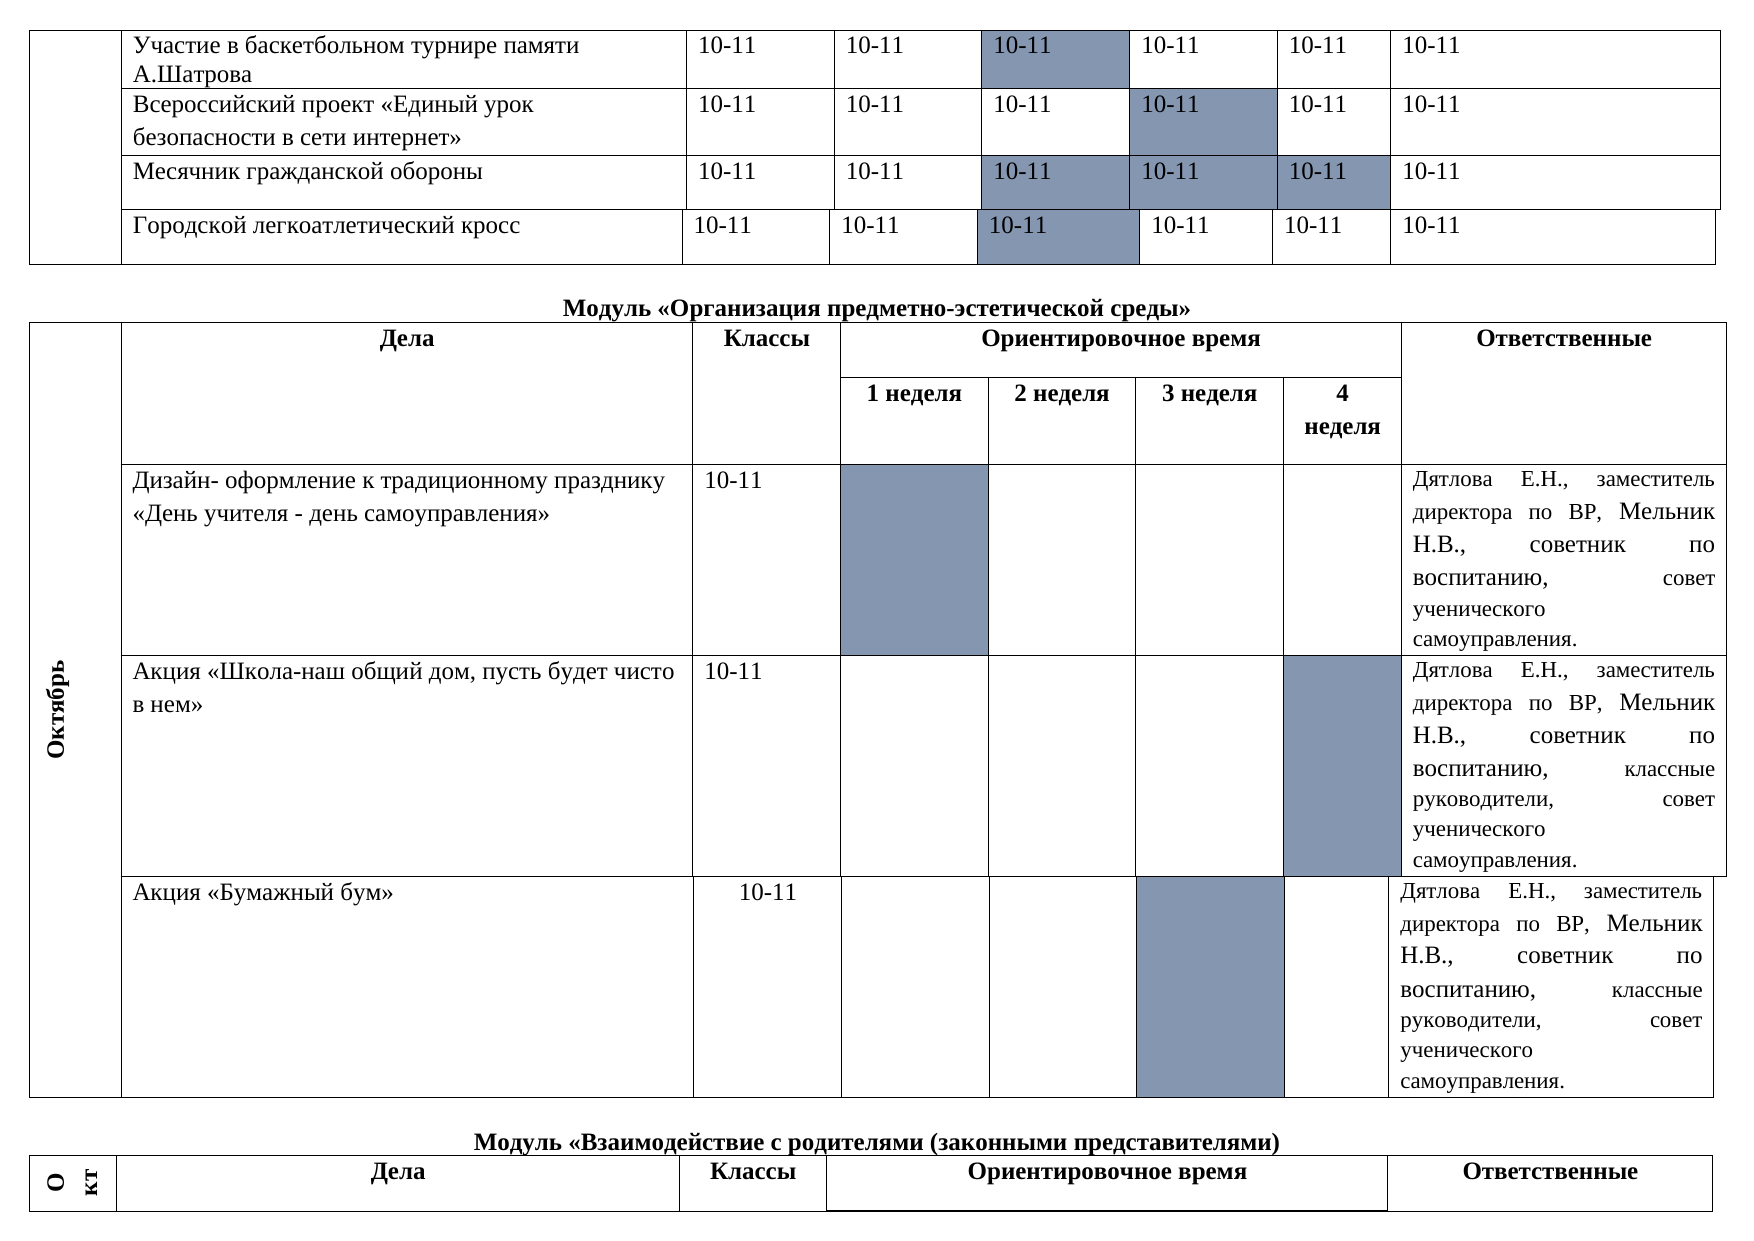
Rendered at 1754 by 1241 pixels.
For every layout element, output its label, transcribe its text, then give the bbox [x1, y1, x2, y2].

table_cell 10-11 [982, 89, 1129, 155]
table_cell Дятлова Е.Н., заместитель директора по ВР, Мельник Н.В., советник по воспитанию, классные руководители, совет ученического самоуправления. [1389, 877, 1713, 1097]
table_cell 10-11 [687, 31, 834, 88]
table_header Классы [680, 1156, 826, 1211]
table_cell 10-11 [978, 210, 1139, 264]
table_header Дела [117, 1156, 679, 1211]
table_header Ориентировочное время [841, 323, 1401, 377]
table_cell 10-11 [1273, 210, 1390, 264]
table_cell 10-11 [1391, 89, 1720, 155]
table_cell [1137, 877, 1284, 1097]
table_cell 10-11 [835, 156, 981, 209]
table_cell [1285, 877, 1388, 1097]
table_cell 10-11 [1391, 156, 1720, 209]
table_cell 10-11 [1130, 156, 1277, 209]
table_cell [841, 465, 988, 655]
table_cell 1 неделя [841, 378, 988, 464]
table_header Октябрь [30, 323, 121, 1097]
table_cell [990, 877, 1136, 1097]
table_cell Дизайн- оформление к традиционному празднику «День учителя - день самоуправления» [122, 465, 692, 655]
table_cell [989, 465, 1135, 655]
table_cell Месячник гражданской обороны [122, 156, 686, 209]
table_header Ответственные [1402, 323, 1726, 464]
table_cell 10-11 [835, 31, 981, 88]
table_cell 4 неделя [1284, 378, 1401, 464]
table_cell 10-11 [1278, 31, 1390, 88]
table_cell [1136, 656, 1283, 876]
table_cell 10-11 [1278, 89, 1390, 155]
table_cell 3 неделя [1136, 378, 1283, 464]
table_cell 2 неделя [989, 378, 1135, 464]
table_cell 10-11 [1140, 210, 1272, 264]
table_cell Дятлова Е.Н., заместитель директора по ВР, Мельник Н.В., советник по воспитанию, классные руководители, совет ученического самоуправления. [1402, 656, 1726, 876]
table_cell 10-11 [1130, 31, 1277, 88]
table_cell 10-11 [1391, 210, 1715, 264]
table_cell Городской легкоатлетический кросс [122, 210, 682, 264]
table_cell [841, 656, 988, 876]
table_cell 10-11 [1391, 31, 1720, 88]
table_header Ответственные [1388, 1156, 1712, 1211]
table_cell 10-11 [683, 210, 829, 264]
table_cell 10-11 [694, 877, 841, 1097]
table_cell 10-11 [982, 156, 1129, 209]
table_cell [989, 656, 1135, 876]
table_cell Акция «Бумажный бум» [122, 877, 693, 1097]
table_cell Участие в баскетбольном турнире памяти А.Шатрова [122, 31, 686, 88]
table_cell 10-11 [1278, 156, 1390, 209]
table_cell [842, 877, 989, 1097]
table_header Ориентировочное время [827, 1156, 1387, 1210]
table_cell 10-11 [1130, 89, 1277, 155]
table_cell Дятлова Е.Н., заместитель директора по ВР, Мельник Н.В., советник по воспитанию, совет ученического самоуправления. [1402, 465, 1726, 655]
table_cell 10-11 [687, 89, 834, 155]
table_cell Акция «Школа-наш общий дом, пусть будет чисто в нем» [122, 656, 692, 876]
table_cell 10-11 [693, 465, 840, 655]
table_cell [1284, 465, 1401, 655]
table_cell 10-11 [835, 89, 981, 155]
table_cell 10-11 [687, 156, 834, 209]
table_header Октябрь [30, 1156, 116, 1211]
table_cell [1284, 656, 1401, 876]
text Модуль «Организация предметно-эстетической среды» [118, 293, 1636, 322]
table_cell Всероссийский проект «Единый урок безопасности в сети интернет» [122, 89, 686, 155]
text Модуль «Взаимодействие с родителями (законными представителями) [118, 1127, 1636, 1155]
table_cell 10-11 [830, 210, 977, 264]
table_cell 10-11 [693, 656, 840, 876]
table_header Дела [122, 323, 692, 464]
table_cell [1136, 465, 1283, 655]
table_cell 10-11 [982, 31, 1129, 88]
table_header Классы [693, 323, 840, 464]
